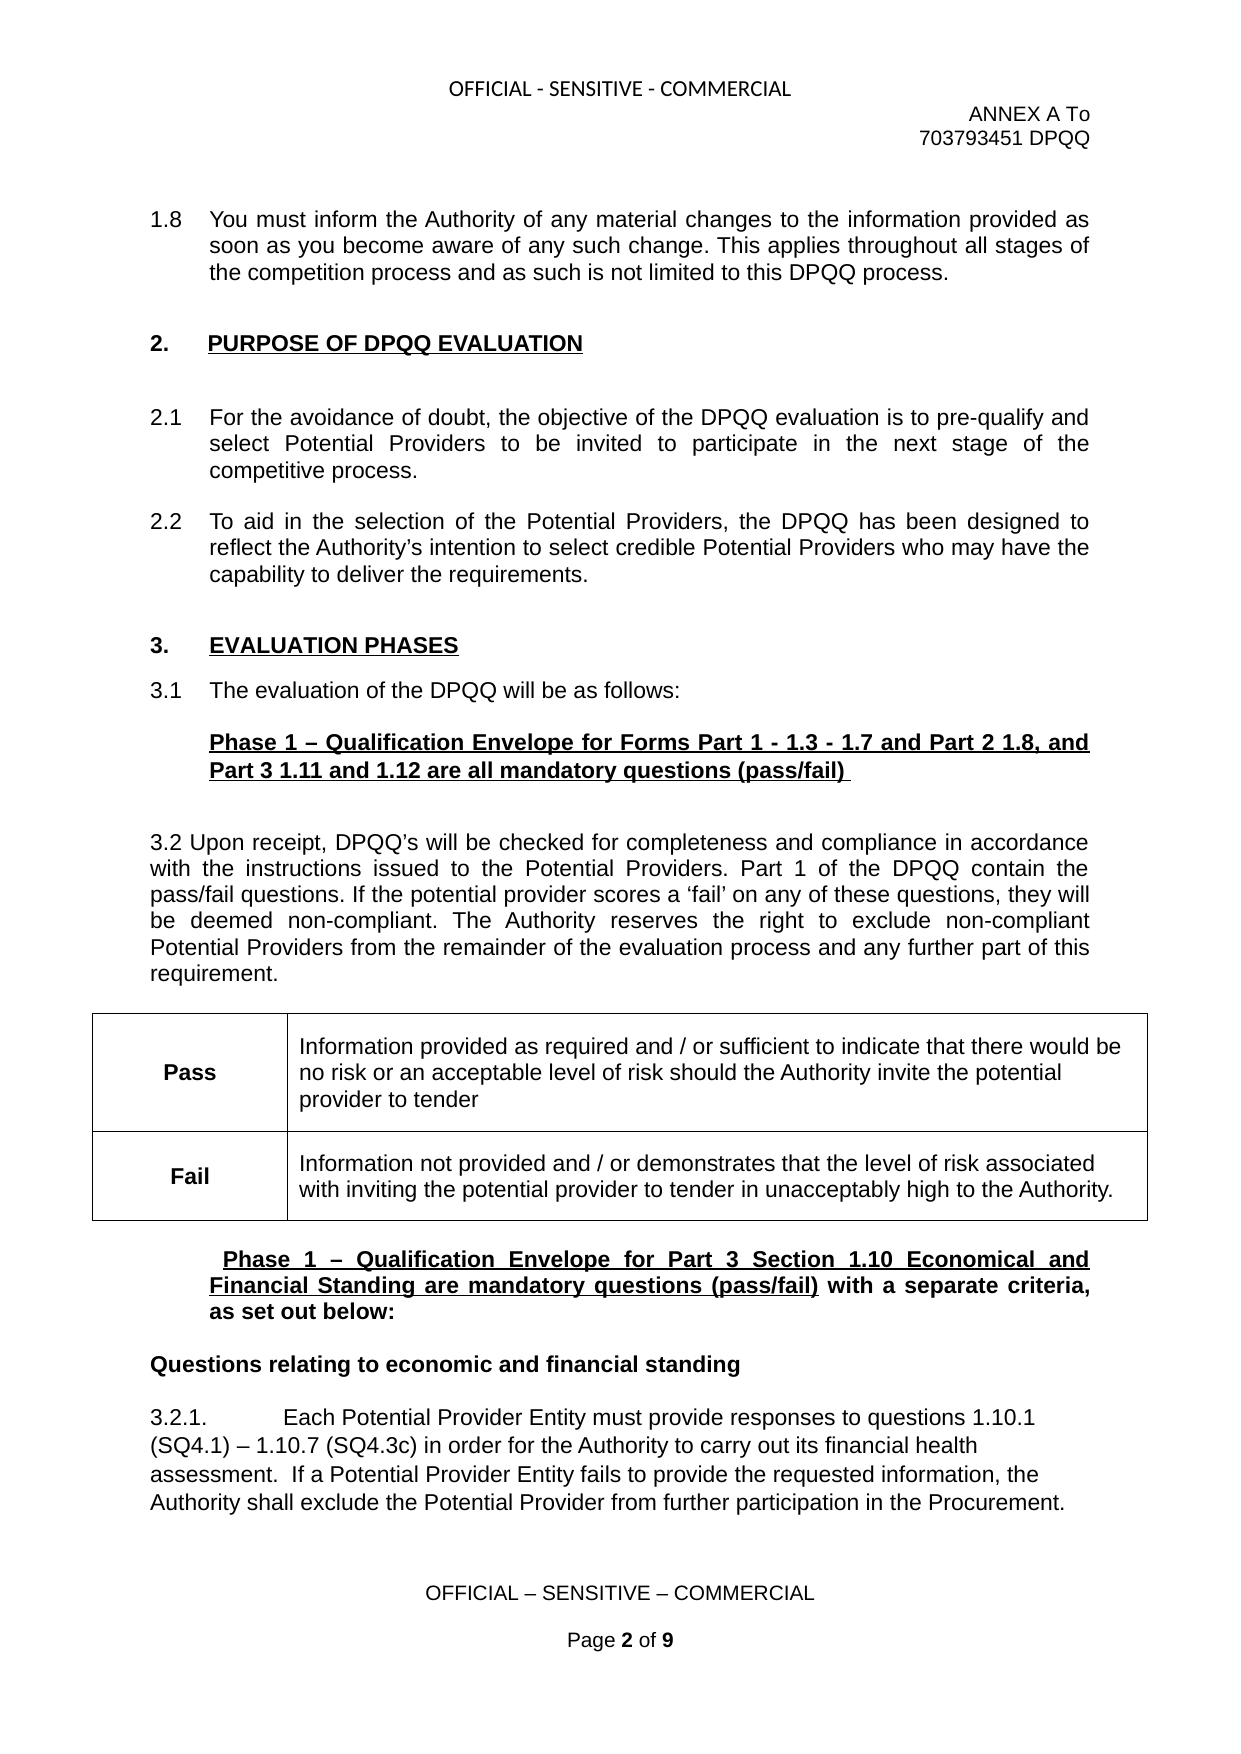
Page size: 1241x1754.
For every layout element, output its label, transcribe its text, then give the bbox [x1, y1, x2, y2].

list The evaluation of the DPQQ will be as follows: [150, 677, 1090, 703]
table_header Information provided as required and / or sufficient to indicate that there would be no risk or an acceptable level of risk should the Authority invite the potential provider to tender [288, 1014, 1147, 1131]
list 3.2 Upon receipt, DPQQ’s will be checked for completeness and compliance in accordance with the instructions issued to the Potential Providers. Part 1 of the DPQQ contain the pass/fail questions. If the potential provider scores a ‘fail’ on any of these questions, they will be deemed non-compliant. The Authority reserves the right to exclude non-compliant Potential Providers from the remainder of the evaluation process and any further part of this requirement. [150, 828, 1090, 987]
text 2. PURPOSE OF DPQQ EVALUATION [150, 330, 1090, 357]
list For the avoidance of doubt, the objective of the DPQQ evaluation is to pre-qualify and select Potential Providers to be invited to participate in the next stage of the competitive process. [150, 404, 1090, 483]
list You must inform the Authority of any material changes to the information provided as soon as you become aware of any such change. This applies throughout all stages of the competition process and as such is not limited to this DPQQ process. [150, 206, 1090, 285]
table_header Pass [93, 1014, 287, 1131]
text 3. EVALUATION PHASES [150, 632, 1090, 658]
list Questions relating to economic and financial standing [150, 1351, 1090, 1377]
table_cell Fail [93, 1132, 287, 1219]
text 3.2.1. Each Potential Provider Entity must provide responses to questions 1.10.1 (SQ4.1) – 1.10.7 (SQ4.3c) in order for the Authority to carry out its financial health assessment. If a Potential Provider Entity fails to provide the requested information, the Authority shall exclude the Potential Provider from further participation in the Procurement. [150, 1404, 1090, 1515]
list To aid in the selection of the Potential Providers, the DPQQ has been designed to reflect the Authority’s intention to select credible Potential Providers who may have the capability to deliver the requirements. [150, 508, 1090, 587]
text Phase 1 – Qualification Envelope for Forms Part 1 - 1.3 - 1.7 and Part 2 1.8, and Part 3 1.11 and 1.12 are all mandatory questions (pass/fail) [209, 753, 1090, 783]
table_cell Information not provided and / or demonstrates that the level of risk associated with inviting the potential provider to tender in unacceptably high to the Authority. [288, 1132, 1147, 1219]
text Phase 1 – Qualification Envelope for Forms Part 1 - 1.3 - 1.7 and Part 2 1.8, and Part 3 1.11 and 1.12 are all mandatory questions (pass/fail) [209, 728, 1090, 751]
list Phase 1 – Qualification Envelope for Part 3 Section 1.10 Economical and Financial Standing are mandatory questions (pass/fail) with a separate criteria, as set out below: [209, 1246, 1090, 1325]
